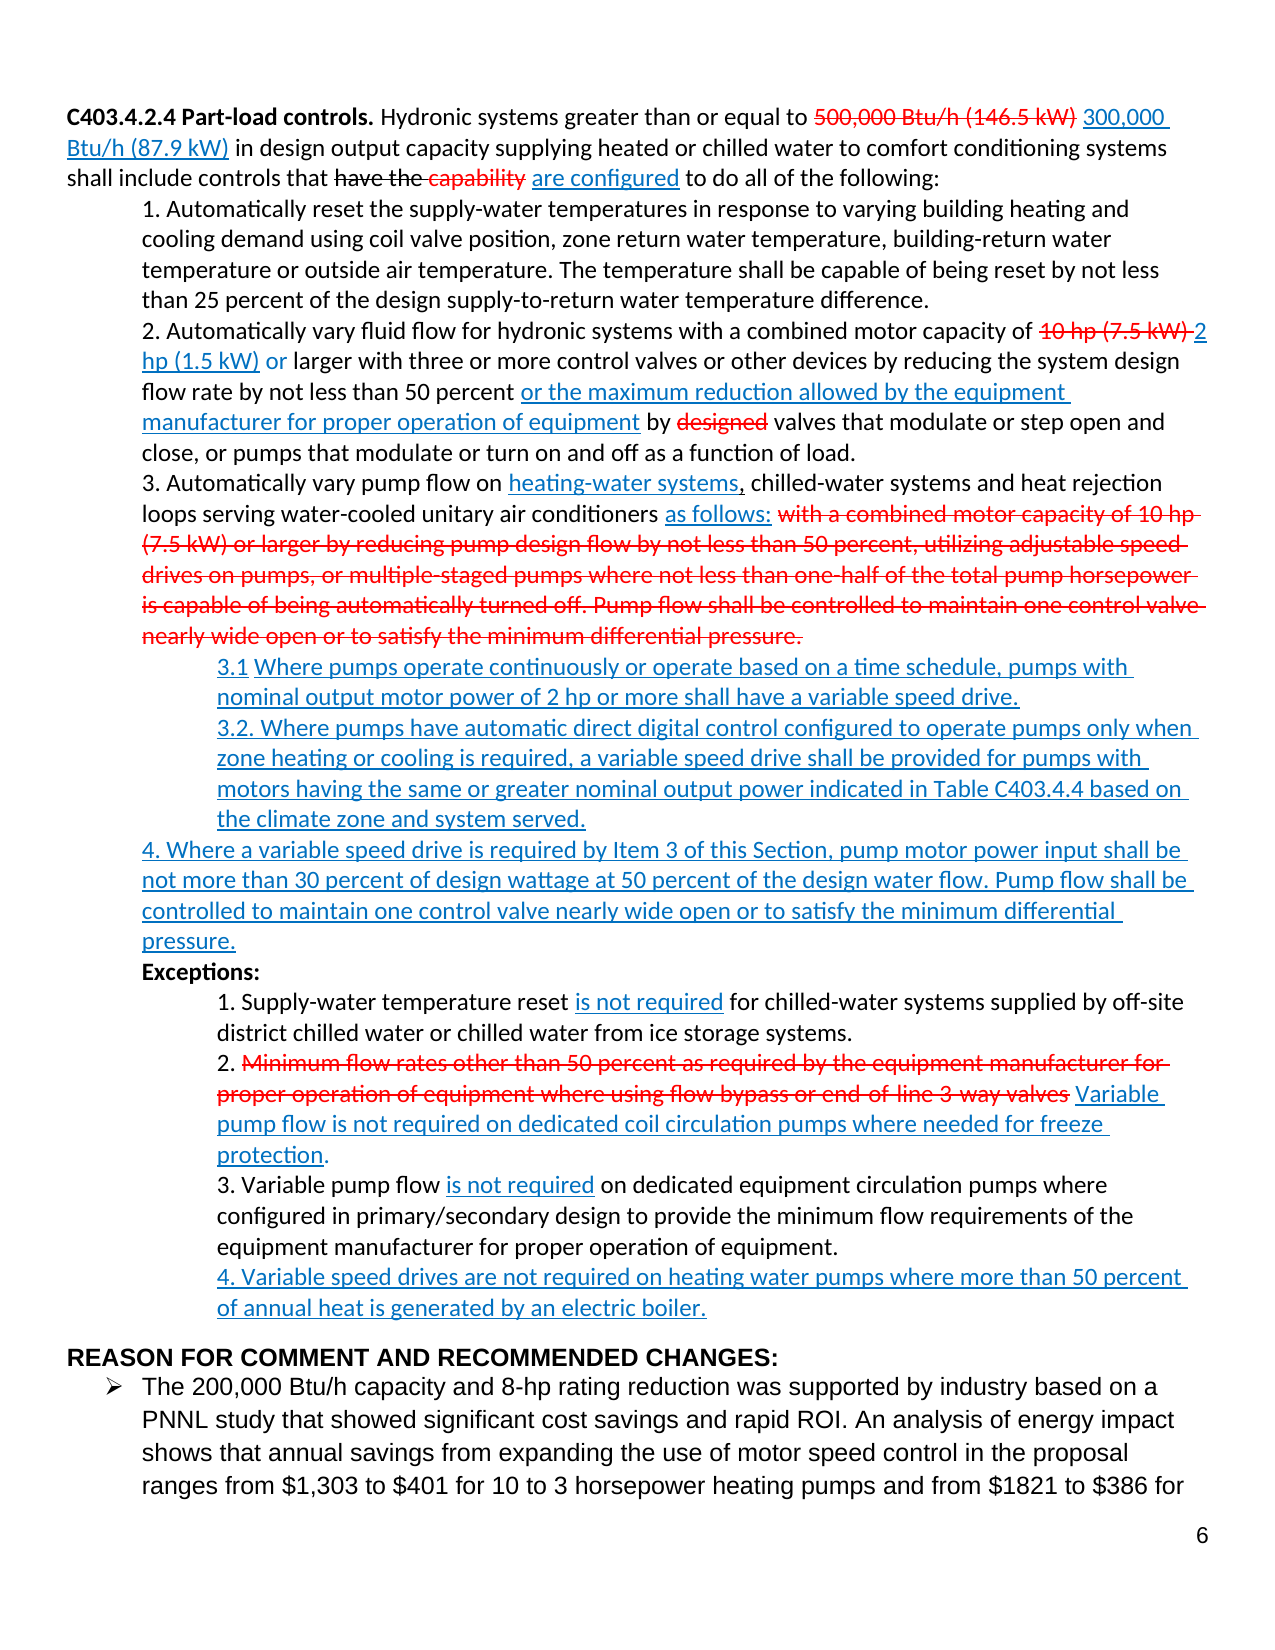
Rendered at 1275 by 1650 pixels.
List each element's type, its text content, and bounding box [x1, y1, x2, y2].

text 3. Variable pump flow is not required on dedicated equipment circulation pumps where configured in primary/secondary design to provide the minimum flow requirements of the equipment manufacturer for proper operation of equipment. [217, 1169, 1208, 1261]
text Exceptions: [67, 956, 1208, 986]
text REASON FOR COMMENT AND RECOMMENDED CHANGES: [67, 1343, 1208, 1372]
text 1. Supply-water temperature reset is not required for chilled-water systems supplied by off-site district chilled water or chilled water from ice storage systems. [217, 986, 1208, 1047]
text 3.1 Where pumps operate continuously or operate based on a time schedule, pumps with nominal output motor power of 2 hp or more shall have a variable speed drive. [217, 651, 1208, 712]
text 2. Automatically vary fluid flow for hydronic systems with a combined motor capacity of 10 hp (7.5 kW) 2 hp (1.5 kW) or larger with three or more control valves or other devices by reducing the system design flow rate by not less than 50 percent or the maximum reduction allowed by the equipment manufacturer for proper operation of equipment by designed valves that modulate or step open and close, or pumps that modulate or turn on and off as a function of load. [142, 315, 1208, 468]
text 4. Variable speed drives are not required on heating water pumps where more than 50 percent of annual heat is generated by an electric boiler. [217, 1261, 1208, 1322]
text 3.2. Where pumps have automatic direct digital control configured to operate pumps only when zone heating or cooling is required, a variable speed drive shall be provided for pumps with motors having the same or greater nominal output power indicated in Table C403.4.4 based on the climate zone and system served. [217, 712, 1208, 834]
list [104, 1372, 1208, 1500]
text C403.4.2.4 Part-load controls. Hydronic systems greater than or equal to 500,000 Btu/h (146.5 kW) 300,000 Btu/h (87.9 kW) in design output capacity supplying heated or chilled water to comfort conditioning systems shall include controls that have the capability are configured to do all of the following: [67, 101, 1208, 193]
text 2. Minimum flow rates other than 50 percent as required by the equipment manufacturer for proper operation of equipment where using flow bypass or end-of-line 3-way valves Variable pump flow is not required on dedicated coil circulation pumps where needed for freeze protection. [217, 1047, 1208, 1169]
text 4. Where a variable speed drive is required by Item 3 of this Section, pump motor power input shall be not more than 30 percent of design wattage at 50 percent of the design water flow. Pump flow shall be controlled to maintain one control valve nearly wide open or to satisfy the minimum differential pressure. [142, 834, 1208, 956]
text 3. Automatically vary pump flow on heating-water systems, chilled-water systems and heat rejection loops serving water-cooled unitary air conditioners as follows: with a combined motor capacity of 10 hp (7.5 kW) or larger by reducing pump design flow by not less than 50 percent, utilizing adjustable speed drives on pumps, or multiple-staged pumps where not less than one-half of the total pump horsepower is capable of being automatically turned off. Pump flow shall be controlled to maintain one control valve nearly wide open or to satisfy the minimum differential pressure. [142, 468, 1208, 651]
text 1. Automatically reset the supply-water temperatures in response to varying building heating and cooling demand using coil valve position, zone return water temperature, building-return water temperature or outside air temperature. The temperature shall be capable of being reset by not less than 25 percent of the design supply-to-return water temperature difference. [142, 193, 1208, 315]
